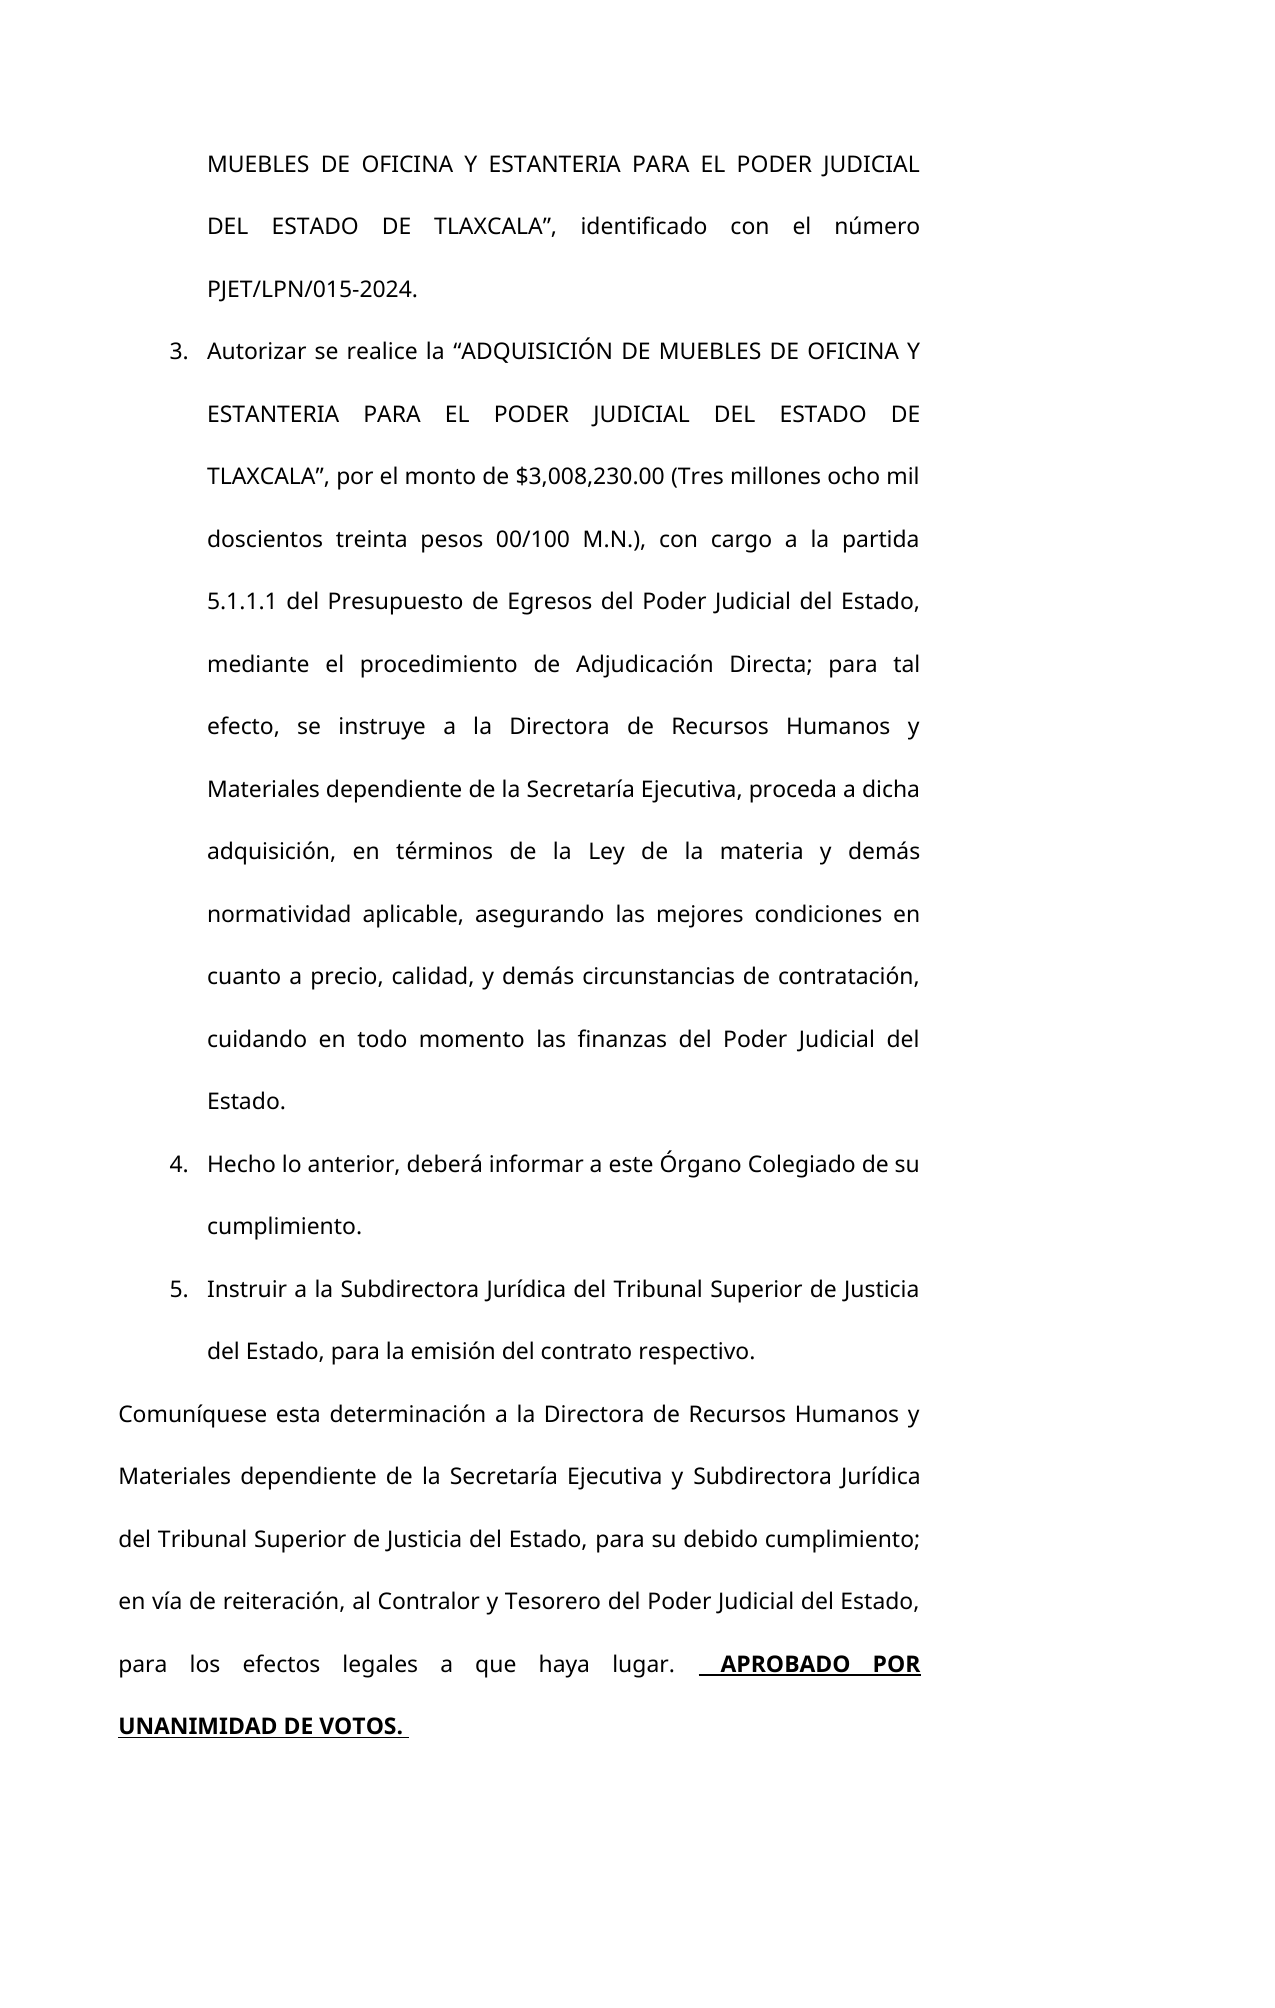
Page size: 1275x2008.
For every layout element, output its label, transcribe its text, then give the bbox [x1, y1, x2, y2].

list Autorizar se realice la “ADQUISICIÓN DE MUEBLES DE OFICINA Y ESTANTERIA PARA EL PODER JUDICIAL DEL ESTADO DE TLAXCALA”, por el monto de $3,008,230.00 (Tres millones ocho mil doscientos treinta pesos 00/100 M.N.), con cargo a la partida 5.1.1.1 del Presupuesto de Egresos del Poder Judicial del Estado, mediante el procedimiento de Adjudicación Directa; para tal efecto, se instruye a la Directora de Recursos Humanos y Materiales dependiente de la Secretaría Ejecutiva, proceda a dicha adquisición, en términos de la Ley de la materia y demás normatividad aplicable, asegurando las mejores condiciones en cuanto a precio, calidad, y demás circunstancias de contratación, cuidando en todo momento las finanzas del Poder Judicial del Estado. [169, 335, 921, 1116]
text Comuníquese esta determinación a la Directora de Recursos Humanos y Materiales dependiente de la Secretaría Ejecutiva y Subdirectora Jurídica del Tribunal Superior de Justicia del Estado, para su debido cumplimiento; en vía de reiteración, al Contralor y Tesorero del Poder Judicial del Estado, para los efectos legales a que haya lugar. APROBADO POR UNANIMIDAD DE VOTOS. [118, 1398, 921, 1741]
list Hecho lo anterior, deberá informar a este Órgano Colegiado de su cumplimiento. [169, 1148, 921, 1241]
list Instruir a la Subdirectora Jurídica del Tribunal Superior de Justicia del Estado, para la emisión del contrato respectivo. [169, 1273, 921, 1366]
